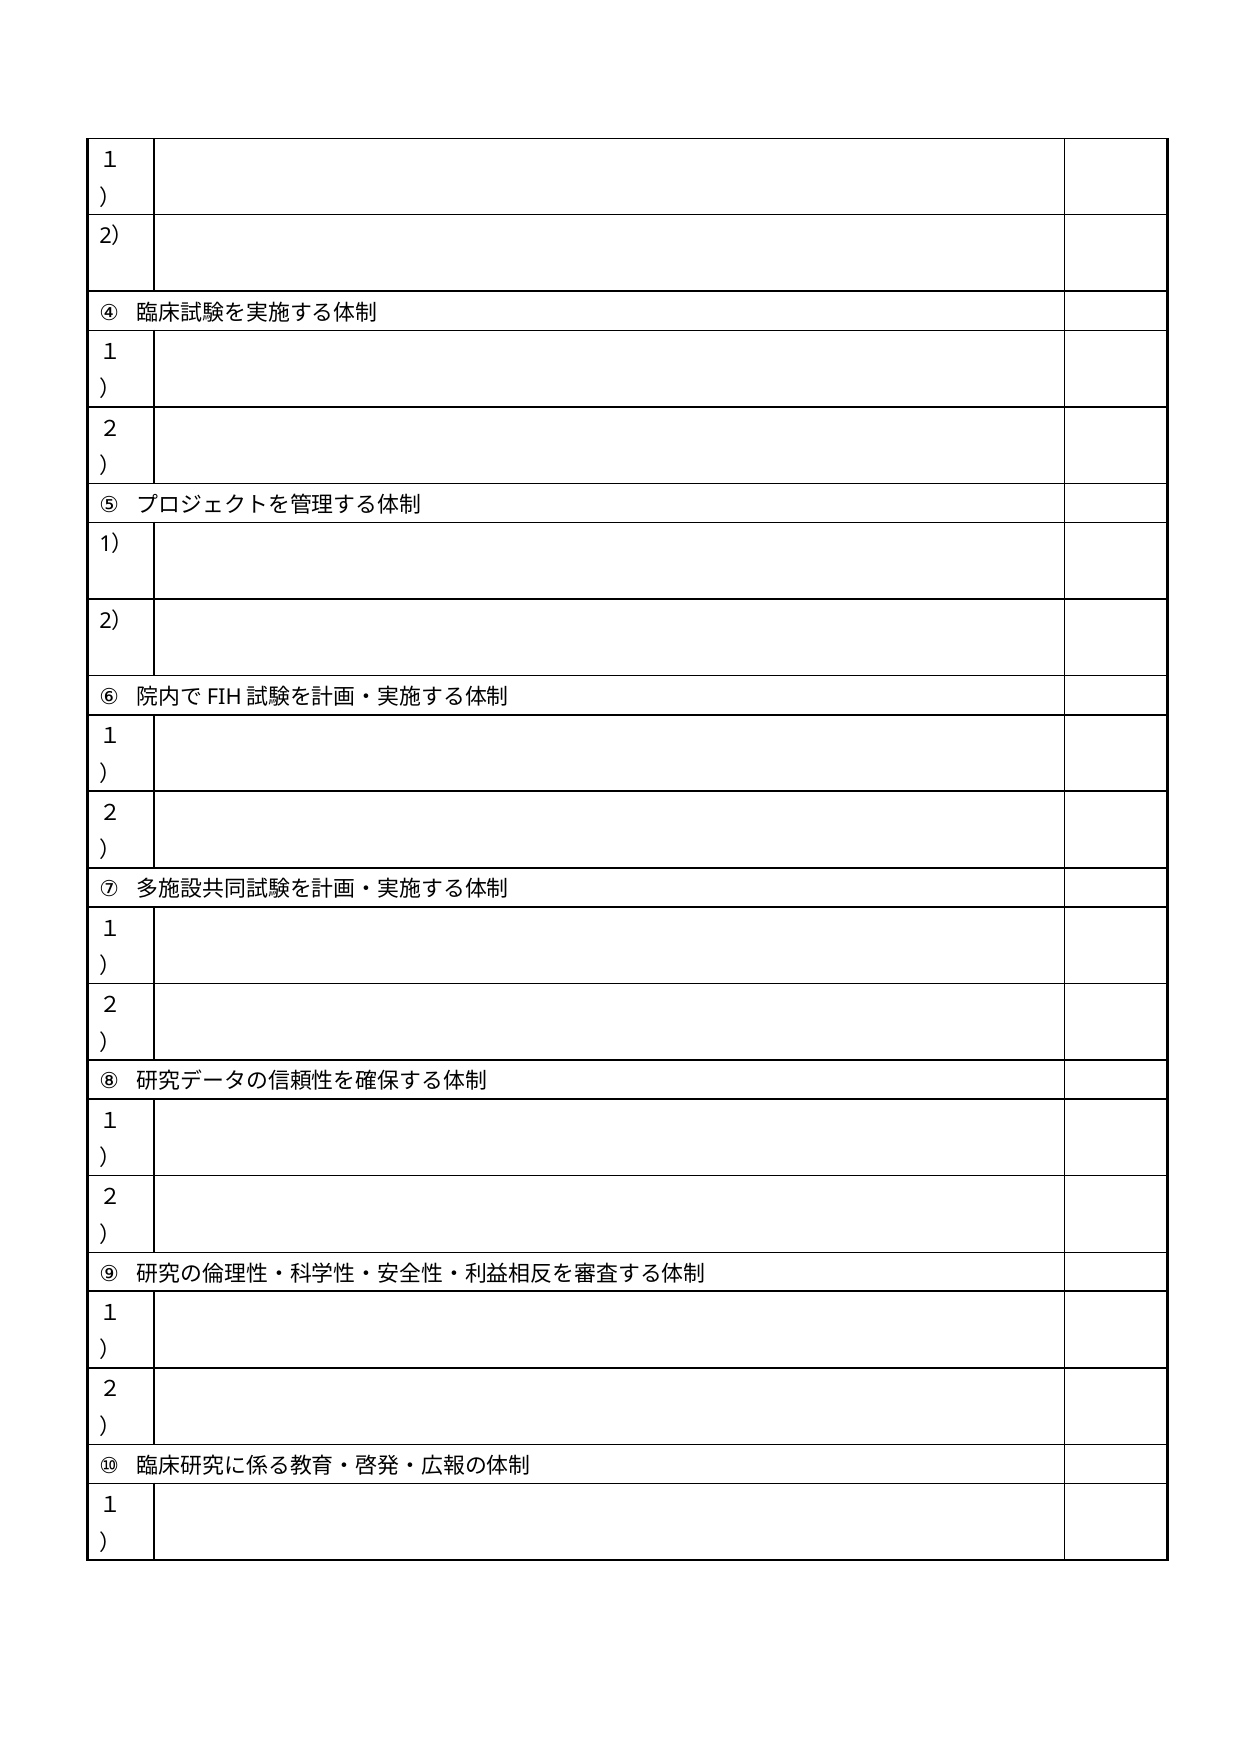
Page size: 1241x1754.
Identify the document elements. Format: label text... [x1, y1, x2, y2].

table_cell [1065, 484, 1166, 522]
table_cell [1065, 1369, 1166, 1443]
table_cell [155, 600, 1064, 675]
table_cell [155, 1369, 1064, 1443]
table_cell ２） [89, 1176, 153, 1251]
table_cell [1065, 984, 1166, 1059]
table_cell [1065, 139, 1166, 214]
table_cell [1065, 792, 1166, 867]
table_cell [155, 1292, 1064, 1367]
table_cell [1065, 408, 1166, 483]
table_cell [1065, 523, 1166, 598]
table_cell [155, 215, 1064, 290]
table_cell ２） [89, 1369, 153, 1443]
table_cell [89, 600, 153, 675]
table_cell １） [89, 331, 153, 406]
table_cell [1065, 1445, 1166, 1483]
table_cell [155, 408, 1064, 483]
table_cell 臨床研究に係る教育・啓発・広報の体制 [89, 1445, 1064, 1483]
table_cell [155, 1484, 1064, 1559]
table_cell [1065, 1061, 1166, 1098]
table_cell [1065, 908, 1166, 983]
table_cell [155, 331, 1064, 406]
table_cell [1065, 1484, 1166, 1559]
table_cell プロジェクトを管理する体制 [89, 484, 1064, 522]
table_cell [155, 984, 1064, 1059]
table_cell [155, 523, 1064, 598]
table_cell ２） [89, 408, 153, 483]
table_cell [1065, 1100, 1166, 1175]
table_cell [155, 792, 1064, 867]
table_cell [1065, 1176, 1166, 1251]
table_cell 研究の倫理性・科学性・安全性・利益相反を審査する体制 [89, 1253, 1064, 1290]
table_cell [1065, 869, 1166, 906]
table_cell [1065, 1253, 1166, 1290]
table_cell １） [89, 1484, 153, 1559]
table_cell [89, 523, 153, 598]
table_cell [89, 215, 153, 290]
table_cell [1065, 676, 1166, 714]
table_cell [1065, 292, 1166, 329]
table_cell [155, 1176, 1064, 1251]
table_cell 院内でFIH試験を計画・実施する体制 [89, 676, 1064, 714]
table_cell １） [89, 716, 153, 790]
table_cell [1065, 716, 1166, 790]
table_cell 研究データの信頼性を確保する体制 [89, 1061, 1064, 1098]
table_cell [1065, 215, 1166, 290]
table_cell １） [89, 1100, 153, 1175]
table_cell ２） [89, 792, 153, 867]
table_cell １） [89, 139, 153, 214]
table_cell [1065, 600, 1166, 675]
table_cell [155, 1100, 1064, 1175]
table_cell [155, 716, 1064, 790]
table_cell 臨床試験を実施する体制 [89, 292, 1064, 329]
table_cell １） [89, 908, 153, 983]
table_cell [1065, 1292, 1166, 1367]
table_cell ２） [89, 984, 153, 1059]
table_cell [155, 908, 1064, 983]
table_cell [155, 139, 1064, 214]
table_cell 多施設共同試験を計画・実施する体制 [89, 869, 1064, 906]
table_cell [1065, 331, 1166, 406]
table_cell １） [89, 1292, 153, 1367]
